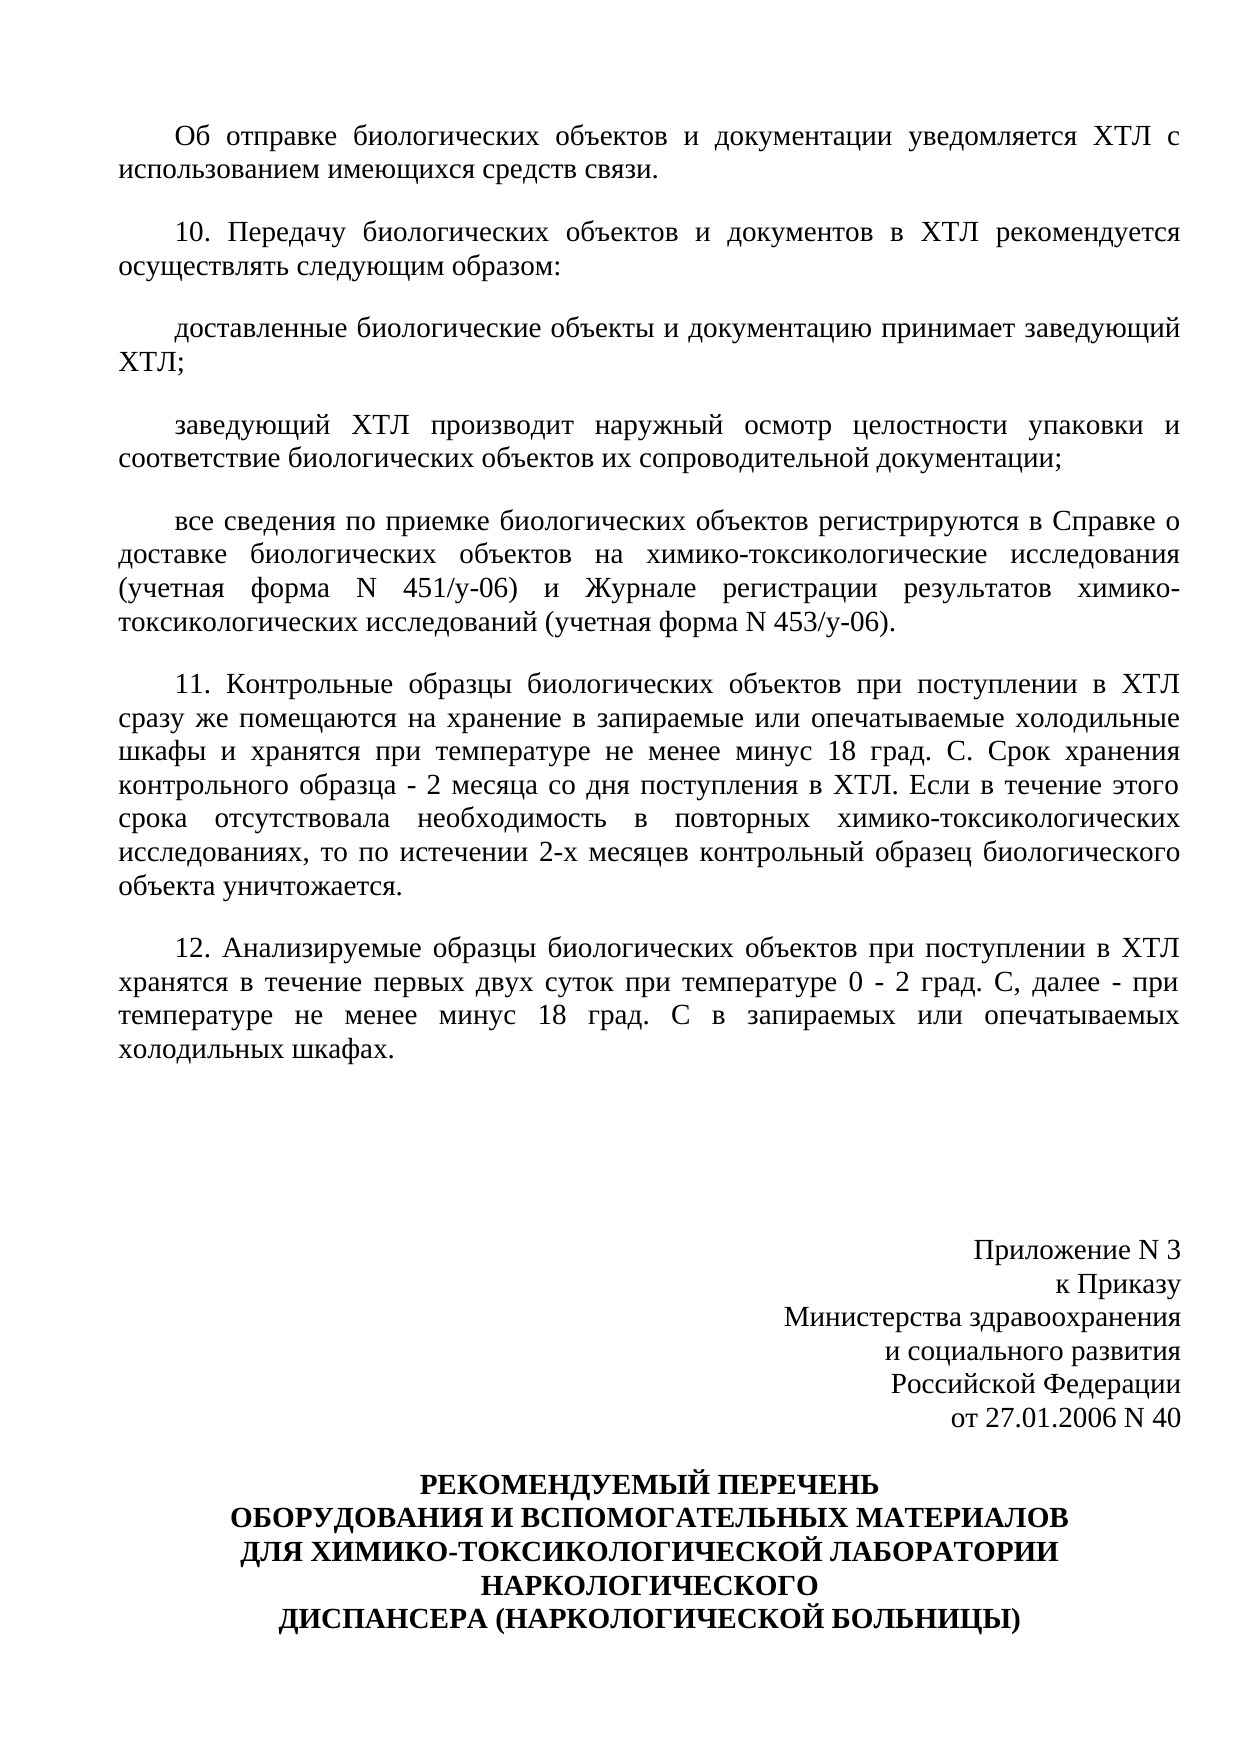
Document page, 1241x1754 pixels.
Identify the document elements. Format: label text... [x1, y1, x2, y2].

text 11. Контрольные образцы биологических объектов при поступлении в ХТЛ сразу же помещаются на хранение в запираемые или опечатываемые холодильные шкафы и хранятся при температуре не менее минус 18 град. C. Срок хранения контрольного образца - 2 месяца со дня поступления в ХТЛ. Если в течение этого срока отсутствовала необходимость в повторных химико-токсикологических исследованиях, то по истечении 2-х месяцев контрольный образец биологического объекта уничтожается. [118, 666, 1181, 901]
text доставленные биологические объекты и документацию принимает заведующий ХТЛ; [118, 311, 1181, 378]
text Министерства здравоохранения [118, 1299, 1181, 1333]
text все сведения по приемке биологических объектов регистрируются в Справке о доставке биологических объектов на химико-токсикологические исследования (учетная форма N 451/у-06) и Журнале регистрации результатов химико-токсикологических исследований (учетная форма N 453/у-06). [118, 503, 1181, 637]
text Об отправке биологических объектов и документации уведомляется ХТЛ с использованием имеющихся средств связи. [118, 118, 1181, 185]
title ДИСПАНСЕРА (НАРКОЛОГИЧЕСКОЙ БОЛЬНИЦЫ) [118, 1601, 1181, 1635]
text Российской Федерации [118, 1366, 1181, 1400]
text 12. Анализируемые образцы биологических объектов при поступлении в ХТЛ хранятся в течение первых двух суток при температуре 0 - 2 град. C, далее - при температуре не менее минус 18 град. C в запираемых или опечатываемых холодильных шкафах. [118, 930, 1181, 1064]
title ОБОРУДОВАНИЯ И ВСПОМОГАТЕЛЬНЫХ МАТЕРИАЛОВ [118, 1501, 1181, 1534]
title ДЛЯ ХИМИКО-ТОКСИКОЛОГИЧЕСКОЙ ЛАБОРАТОРИИ НАРКОЛОГИЧЕСКОГО [118, 1534, 1181, 1601]
text заведующий ХТЛ производит наружный осмотр целостности упаковки и соответствие биологических объектов их сопроводительной документации; [118, 407, 1181, 474]
text к Приказу [118, 1266, 1181, 1299]
text и социального развития [118, 1333, 1181, 1366]
text 10. Передачу биологических объектов и документов в ХТЛ рекомендуется осуществлять следующим образом: [118, 214, 1181, 281]
text Приложение N 3 [118, 1232, 1181, 1266]
text от 27.01.2006 N 40 [118, 1400, 1181, 1433]
title РЕКОМЕНДУЕМЫЙ ПЕРЕЧЕНЬ [118, 1467, 1181, 1501]
